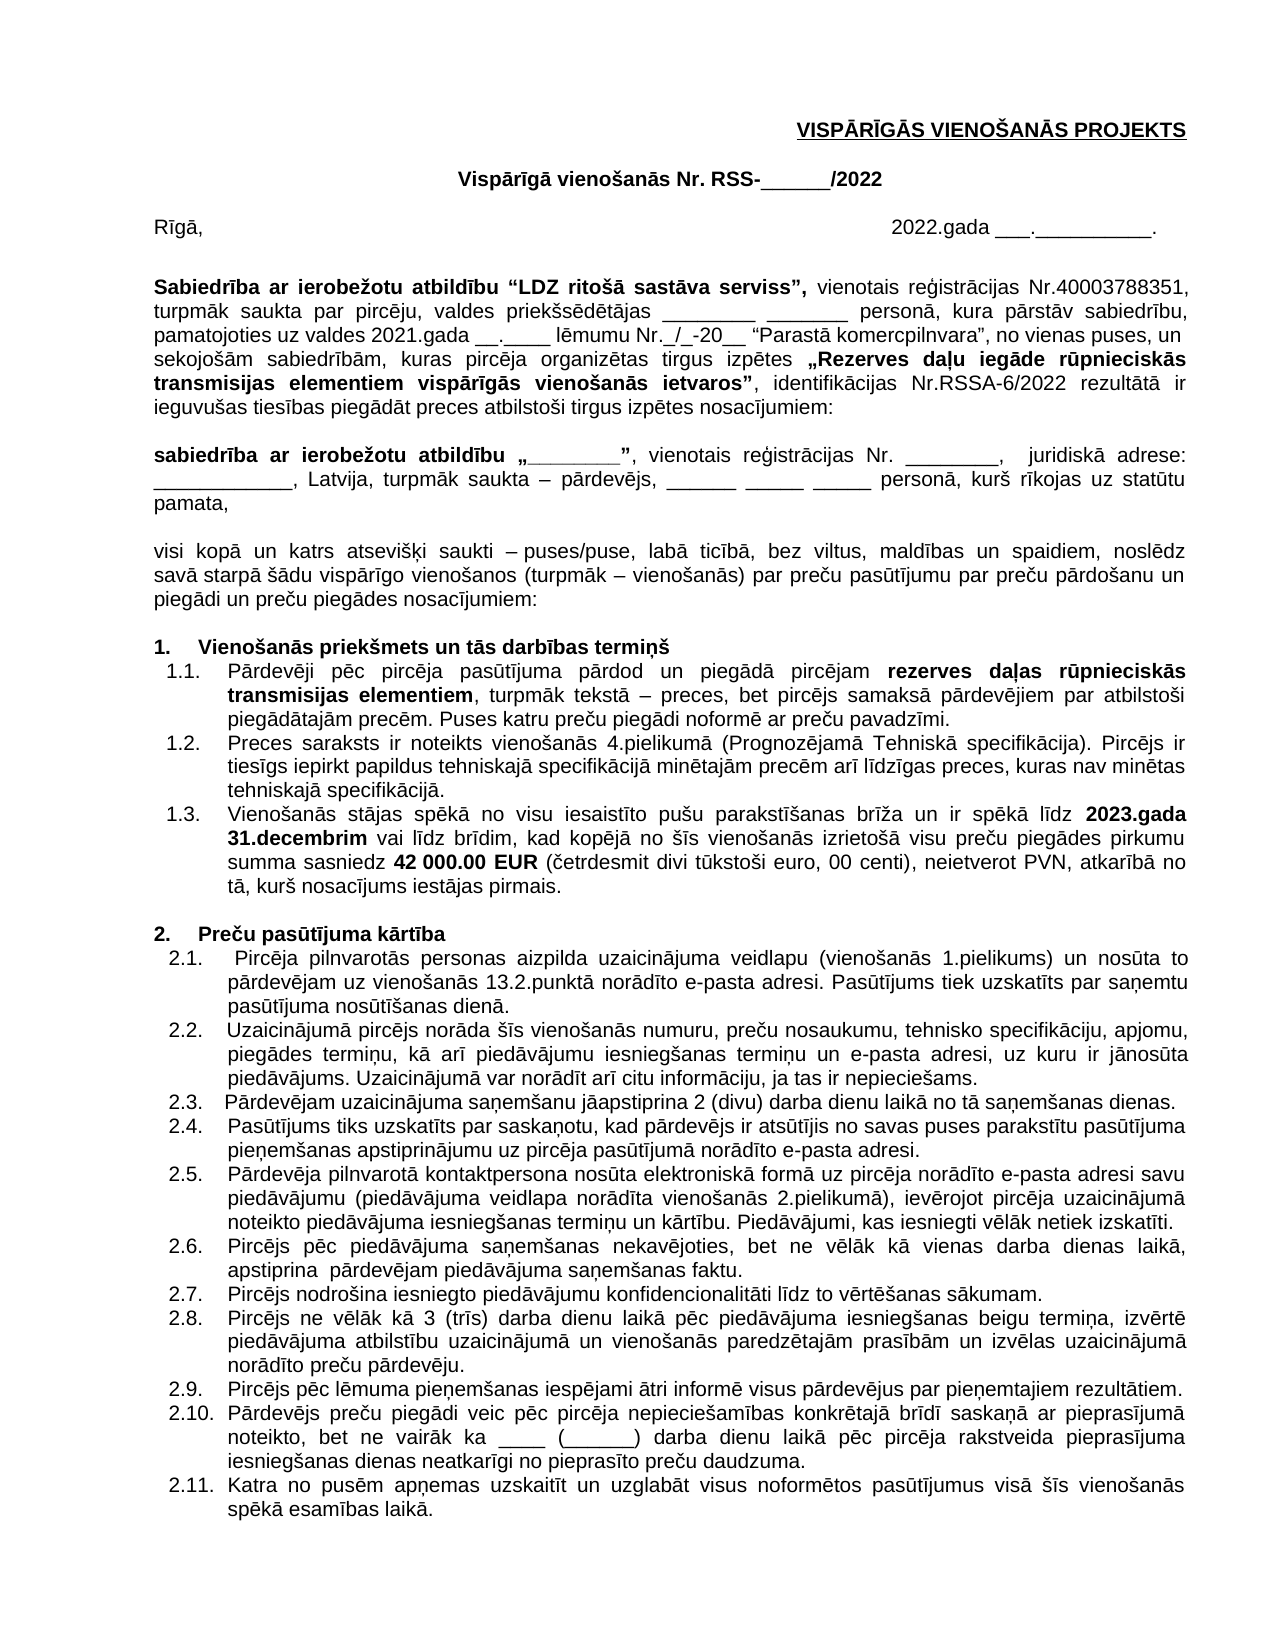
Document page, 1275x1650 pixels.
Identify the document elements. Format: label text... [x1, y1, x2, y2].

list Pircējs nodrošina iesniegto piedāvājumu konfidencionalitāti līdz to vērtēšanas sākumam. [168, 1281, 1186, 1305]
list Pasūtījums tiks uzskatīts par saskaņotu, kad pārdevējs ir atsūtījis no savas puses parakstītu pasūtījuma pieņemšanas apstiprinājumu uz pircēja pasūtījumā norādīto e-pasta adresi. [168, 1114, 1186, 1162]
list Uzaicinājumā pircējs norāda šīs vienošanās numuru, preču nosaukumu, tehnisko specifikāciju, apjomu, piegādes termiņu, kā arī piedāvājumu iesniegšanas termiņu un e-pasta adresi, uz kuru ir jānosūta piedāvājums. Uzaicinājumā var norādīt arī citu informāciju, ja tas ir nepieciešams. [168, 1018, 1189, 1090]
text sabiedrība ar ierobežotu atbildību „________”, vienotais reģistrācijas Nr. ________, juridiskā adrese: ____________, Latvija, turpmāk saukta – pārdevējs, ______ _____ _____ personā, kurš rīkojas uz statūtu pamata, [153, 443, 1186, 515]
text sekojošām sabiedrībām, kuras pircēja organizētas tirgus izpētes „Rezerves daļu iegāde rūpnieciskās transmisijas elementiem vispārīgās vienošanās ietvaros”, identifikācijas Nr.RSSA-6/2022 rezultātā ir ieguvušas tiesības piegādāt preces atbilstoši tirgus izpētes nosacījumiem: [153, 347, 1186, 419]
text Sabiedrība ar ierobežotu atbildību “LDZ ritošā sastāva serviss”, vienotais reģistrācijas Nr.40003788351, turpmāk saukta par pircēju, valdes priekšsēdētājas ________ _______ personā, kura pārstāv sabiedrību, pamatojoties uz valdes 2021.gada __.____ lēmumu Nr._/_-20__ “Parastā komercpilnvara”, no vienas puses, un [153, 275, 1189, 347]
list Katra no pusēm apņemas uzskaitīt un uzglabāt visus noformētos pasūtījumus visā šīs vienošanās spēkā esamības laikā. [168, 1473, 1186, 1521]
list Pircējs pēc lēmuma pieņemšanas iespējami ātri informē visus pārdevējus par pieņemtajiem rezultātiem. [168, 1377, 1186, 1401]
list Pircējs ne vēlāk kā 3 (trīs) darba dienu laikā pēc piedāvājuma iesniegšanas beigu termiņa, izvērtē piedāvājuma atbilstību uzaicinājumā un vienošanās paredzētajām prasībām un izvēlas uzaicinājumā norādīto preču pārdevēju. [168, 1305, 1186, 1377]
list Pārdevējs preču piegādi veic pēc pircēja nepieciešamības konkrētajā brīdī saskaņā ar pieprasījumā noteikto, bet ne vairāk ka ____ (______) darba dienu laikā pēc pircēja rakstveida pieprasījuma iesniegšanas dienas neatkarīgi no pieprasīto preču daudzuma. [168, 1401, 1186, 1473]
list Pārdevēji pēc pircēja pasūtījuma pārdod un piegādā pircējam rezerves daļas rūpnieciskās transmisijas elementiem, turpmāk tekstā – preces, bet pircējs samaksā pārdevējiem par atbilstoši piegādātajām precēm. Puses katru preču piegādi noformē ar preču pavadzīmi. [166, 658, 1186, 730]
list Preču pasūtījuma kārtība [153, 922, 1189, 946]
text Rīgā, 2022.gada ___.__________. [153, 215, 1187, 239]
text VISPĀRĪGĀS VIENOŠANĀS PROJEKTS [153, 118, 1186, 142]
list Pārdevēja pilnvarotā kontaktpersona nosūta elektroniskā formā uz pircēja norādīto e-pasta adresi savu piedāvājumu (piedāvājuma veidlapa norādīta vienošanās 2.pielikumā), ievērojot pircēja uzaicinājumā noteikto piedāvājuma iesniegšanas termiņu un kārtību. Piedāvājumi, kas iesniegti vēlāk netiek izskatīti. [168, 1162, 1186, 1233]
text Vispārīgā vienošanās Nr. RSS-______/2022 [153, 166, 1186, 190]
list Pārdevējam uzaicinājuma saņemšanu jāapstiprina 2 (divu) darba dienu laikā no tā saņemšanas dienas. [168, 1090, 1189, 1114]
list Preces saraksts ir noteikts vienošanās 4.pielikumā (Prognozējamā Tehniskā specifikācija). Pircējs ir tiesīgs iepirkt papildus tehniskajā specifikācijā minētajām precēm arī līdzīgas preces, kuras nav minētas tehniskajā specifikācijā. [166, 730, 1186, 802]
list Vienošanās priekšmets un tās darbības termiņš [153, 634, 1189, 658]
list Vienošanās stājas spēkā no visu iesaistīto pušu parakstīšanas brīža un ir spēkā līdz 2023.gada 31.decembrim vai līdz brīdim, kad kopējā no šīs vienošanās izrietošā visu preču piegādes pirkumu summa sasniedz 42 000.00 EUR (četrdesmit divi tūkstoši euro, 00 centi), neietverot PVN, atkarībā no tā, kurš nosacījums iestājas pirmais. [166, 802, 1186, 898]
list Pircēja pilnvarotās personas aizpilda uzaicinājuma veidlapu (vienošanās 1.pielikums) un nosūta to pārdevējam uz vienošanās 13.2.punktā norādīto e-pasta adresi. Pasūtījums tiek uzskatīts par saņemtu pasūtījuma nosūtīšanas dienā. [168, 946, 1189, 1018]
list Pircējs pēc piedāvājuma saņemšanas nekavējoties, bet ne vēlāk kā vienas darba dienas laikā, apstiprina pārdevējam piedāvājuma saņemšanas faktu. [168, 1233, 1186, 1281]
text visi kopā un katrs atsevišķi saukti – puses/puse, labā ticībā, bez viltus, maldības un spaidiem, noslēdz savā starpā šādu vispārīgo vienošanos (turpmāk – vienošanās) par preču pasūtījumu par preču pārdošanu un piegādi un preču piegādes nosacījumiem: [153, 539, 1186, 611]
